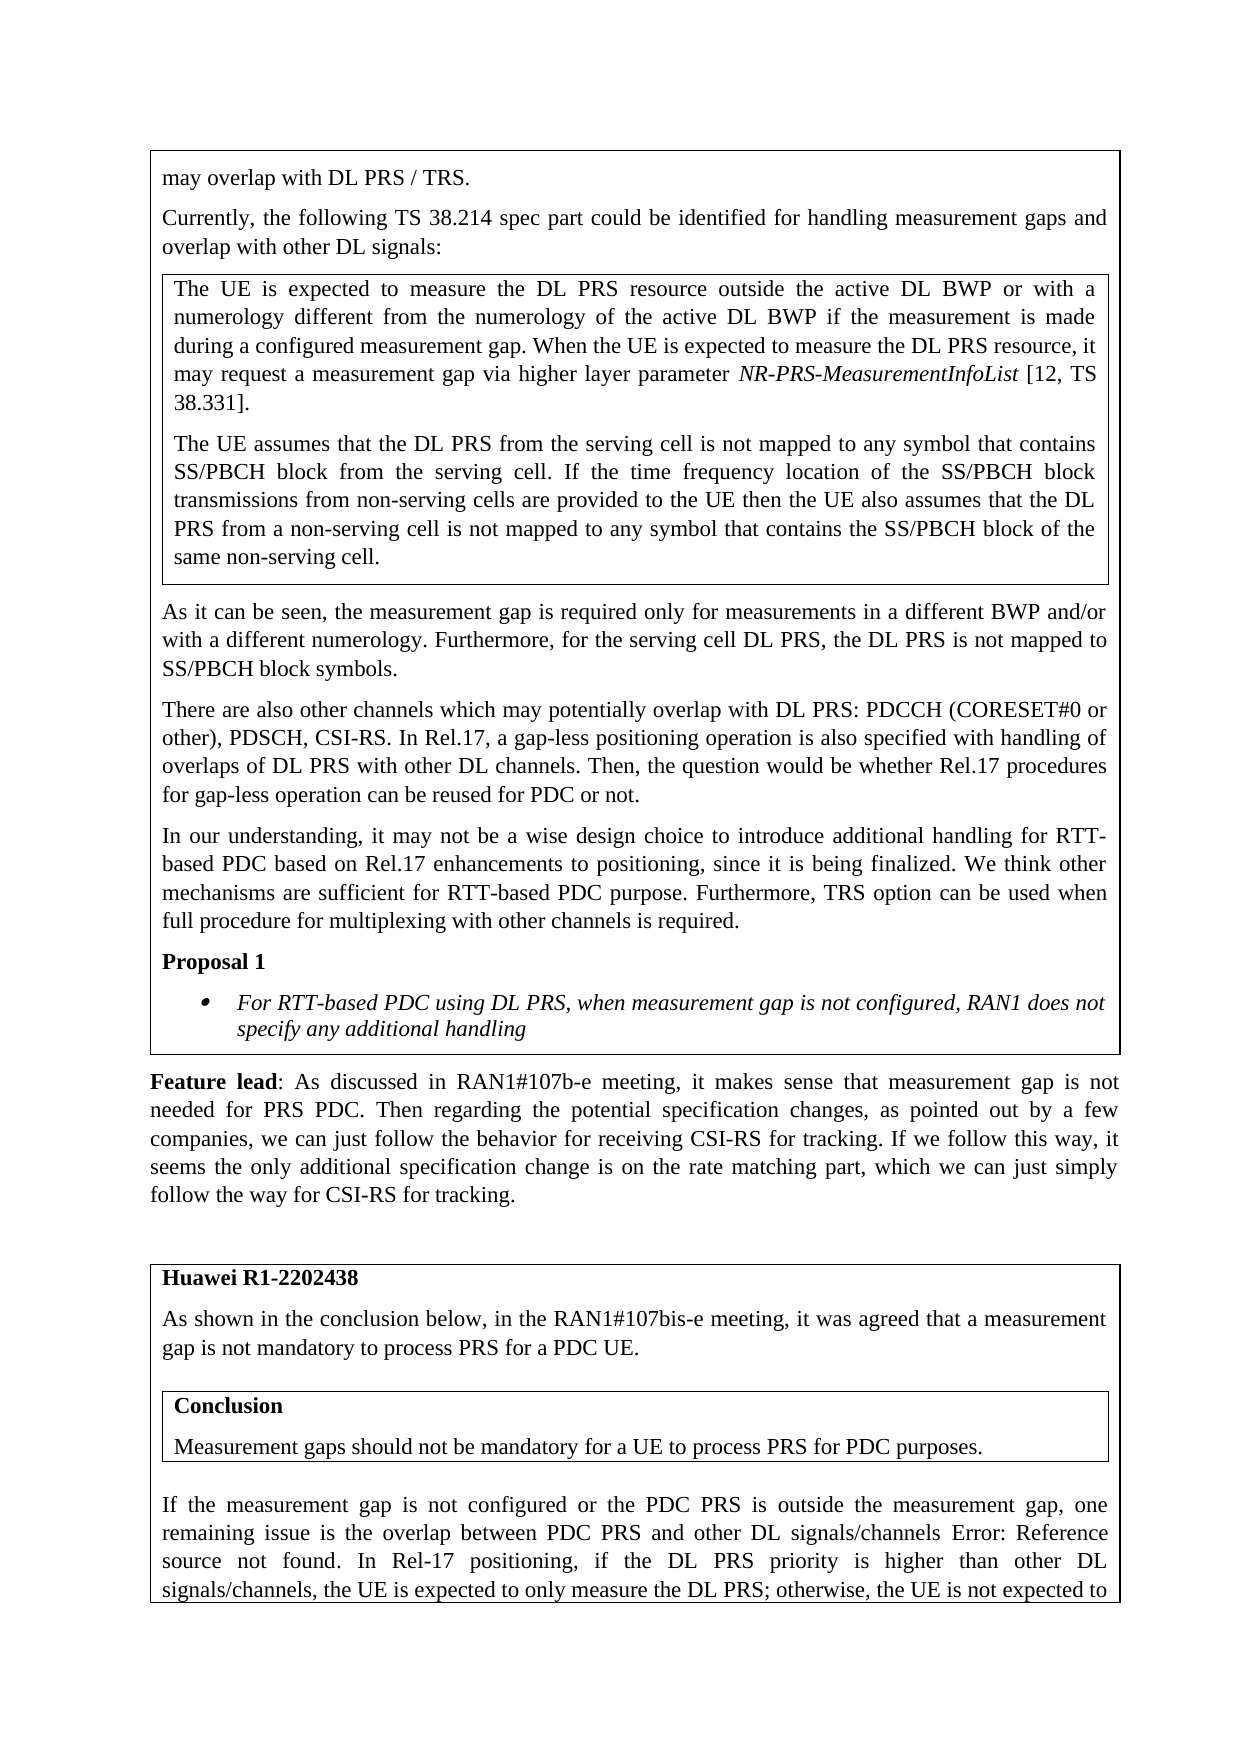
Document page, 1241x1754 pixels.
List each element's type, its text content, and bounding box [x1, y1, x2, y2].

text Feature lead: As discussed in RAN1#107b-e meeting, it makes sense that measurement gap is not needed for PRS PDC. Then regarding the potential specification changes, as pointed out by a few companies, we can just follow the behavior for receiving CSI-RS for tracking. If we follow this way, it seems the only additional specification change is on the rate matching part, which we can just simply follow the way for CSI-RS for tracking. [150, 1068, 1120, 1208]
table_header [151, 1265, 1119, 1602]
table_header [151, 151, 1119, 1054]
